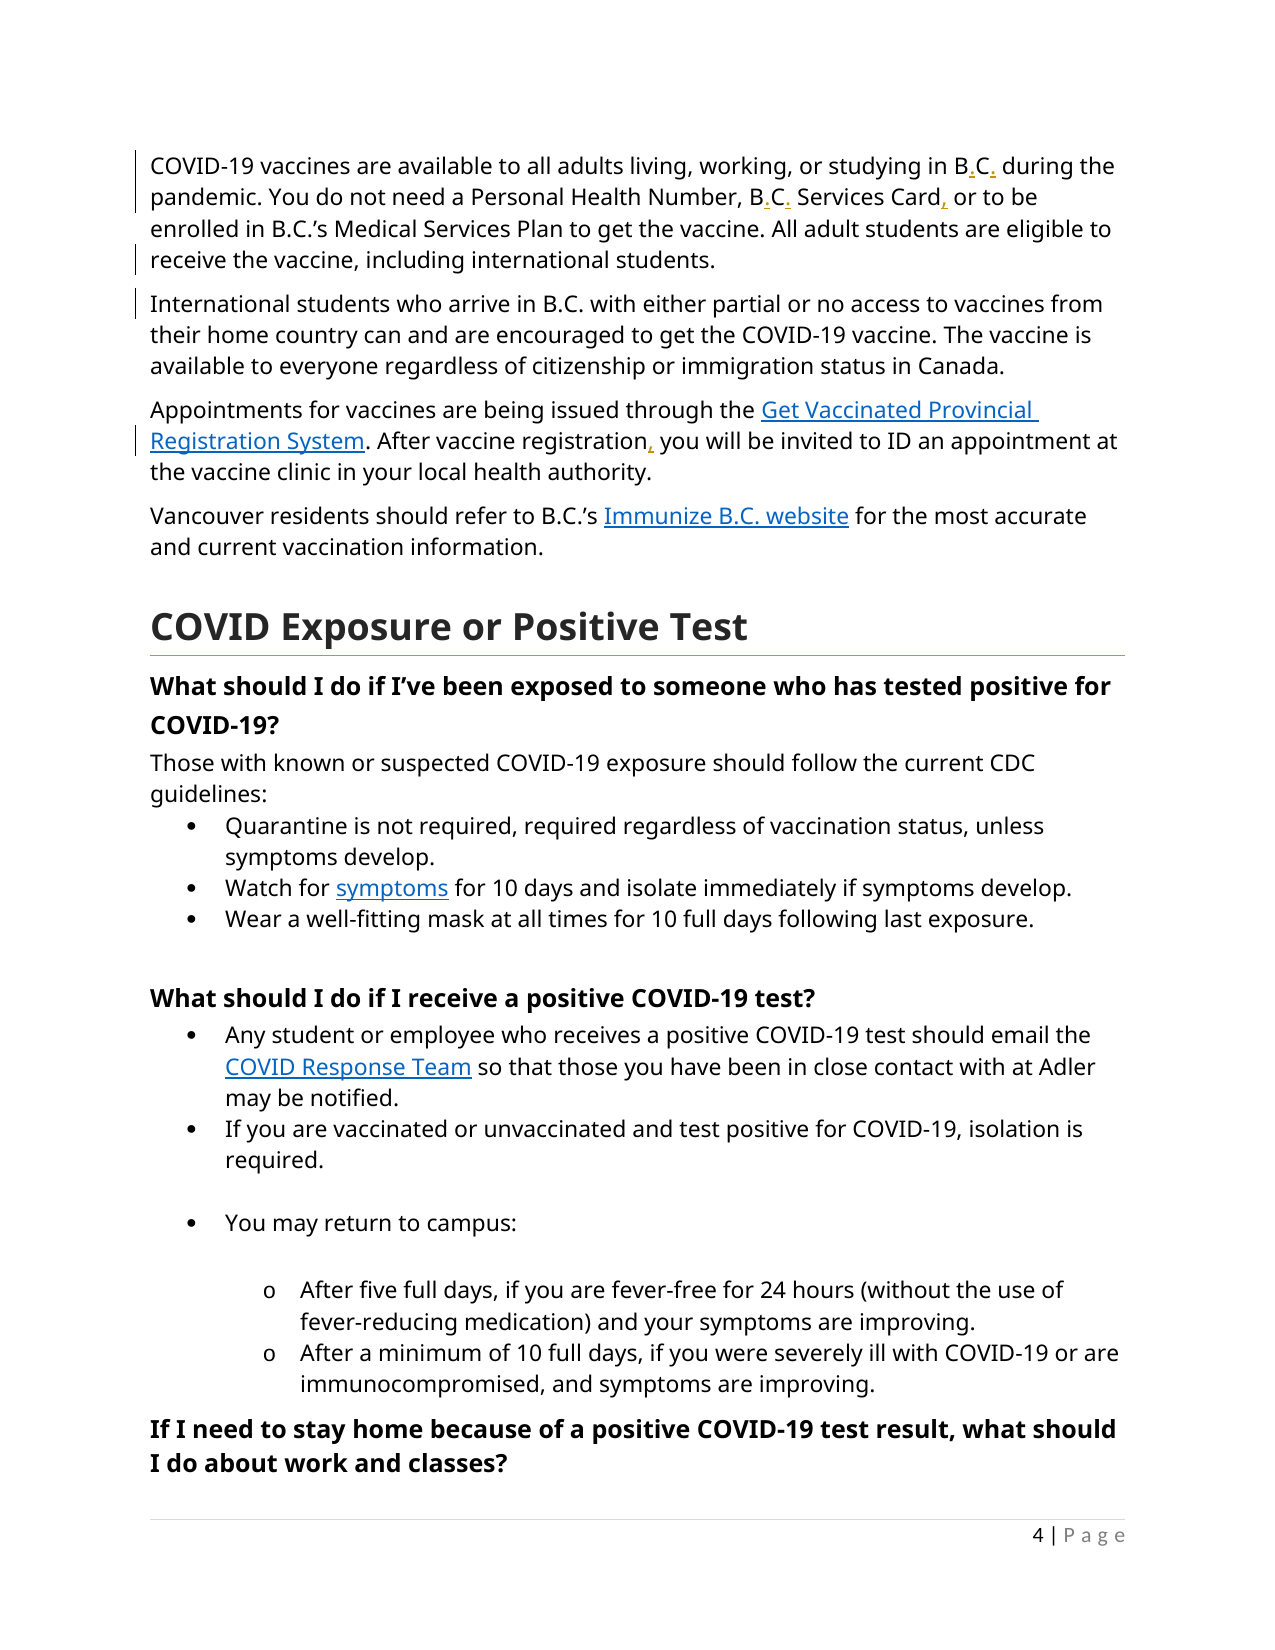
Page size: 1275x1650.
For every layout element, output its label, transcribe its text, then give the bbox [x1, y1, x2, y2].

text Vancouver residents should refer to B.C.’s Immunize B.C. website for the most accurate and current vaccination information. [150, 500, 1125, 562]
list Wear a well-fitting mask at all times for 10 full days following last exposure. [187, 903, 1125, 934]
subtitle COVID Exposure or Positive Test [150, 600, 1125, 655]
list After five full days, if you are fever-free for 24 hours (without the use of fever-reducing medication) and your symptoms are improving. [262, 1274, 1125, 1337]
text Appointments for vaccines are being issued through the Get Vaccinated Provincial Registration System. After vaccine registration you will be invited to ID an appointment at the vaccine clinic in your local health authority. [150, 394, 1125, 487]
list Any student or employee who receives a positive COVID-19 test should email the COVID Response Team so that those you have been in close contact with at Adler may be notified. [187, 1019, 1125, 1113]
text What should I do if I’ve been exposed to someone who has tested positive for COVID-19? [150, 669, 1125, 742]
list After a minimum of 10 full days, if you were severely ill with COVID-19 or are immunocompromised, and symptoms are improving. [262, 1337, 1125, 1399]
list Quarantine is not required, required regardless of vaccination status, unless symptoms develop. [187, 809, 1125, 872]
text Those with known or suspected COVID-19 exposure should follow the current CDC guidelines: [150, 747, 1125, 809]
list You may return to campus: [187, 1207, 1125, 1238]
text International students who arrive in B.C. with either partial or no access to vaccines from their home country can and are encouraged to get the COVID-19 vaccine. The vaccine is available to everyone regardless of citizenship or immigration status in Canada. [150, 287, 1125, 381]
list If you are vaccinated or unvaccinated and test positive for COVID-19, isolation is required. [187, 1113, 1125, 1176]
text COVID-19 vaccines are available to all adults living, working, or studying in BC during the pandemic. You do not need a Personal Health Number, BC Services Card or to be enrolled in B.C.’s Medical Services Plan to get the vaccine. All adult students are eligible to receive the vaccine, including international students. [150, 150, 1125, 275]
text What should I do if I receive a positive COVID-19 test? [150, 980, 1125, 1014]
text If I need to stay home because of a positive COVID-19 test result, what should I do about work and classes? [150, 1412, 1125, 1480]
list Watch for symptoms for 10 days and isolate immediately if symptoms develop. [187, 872, 1125, 903]
